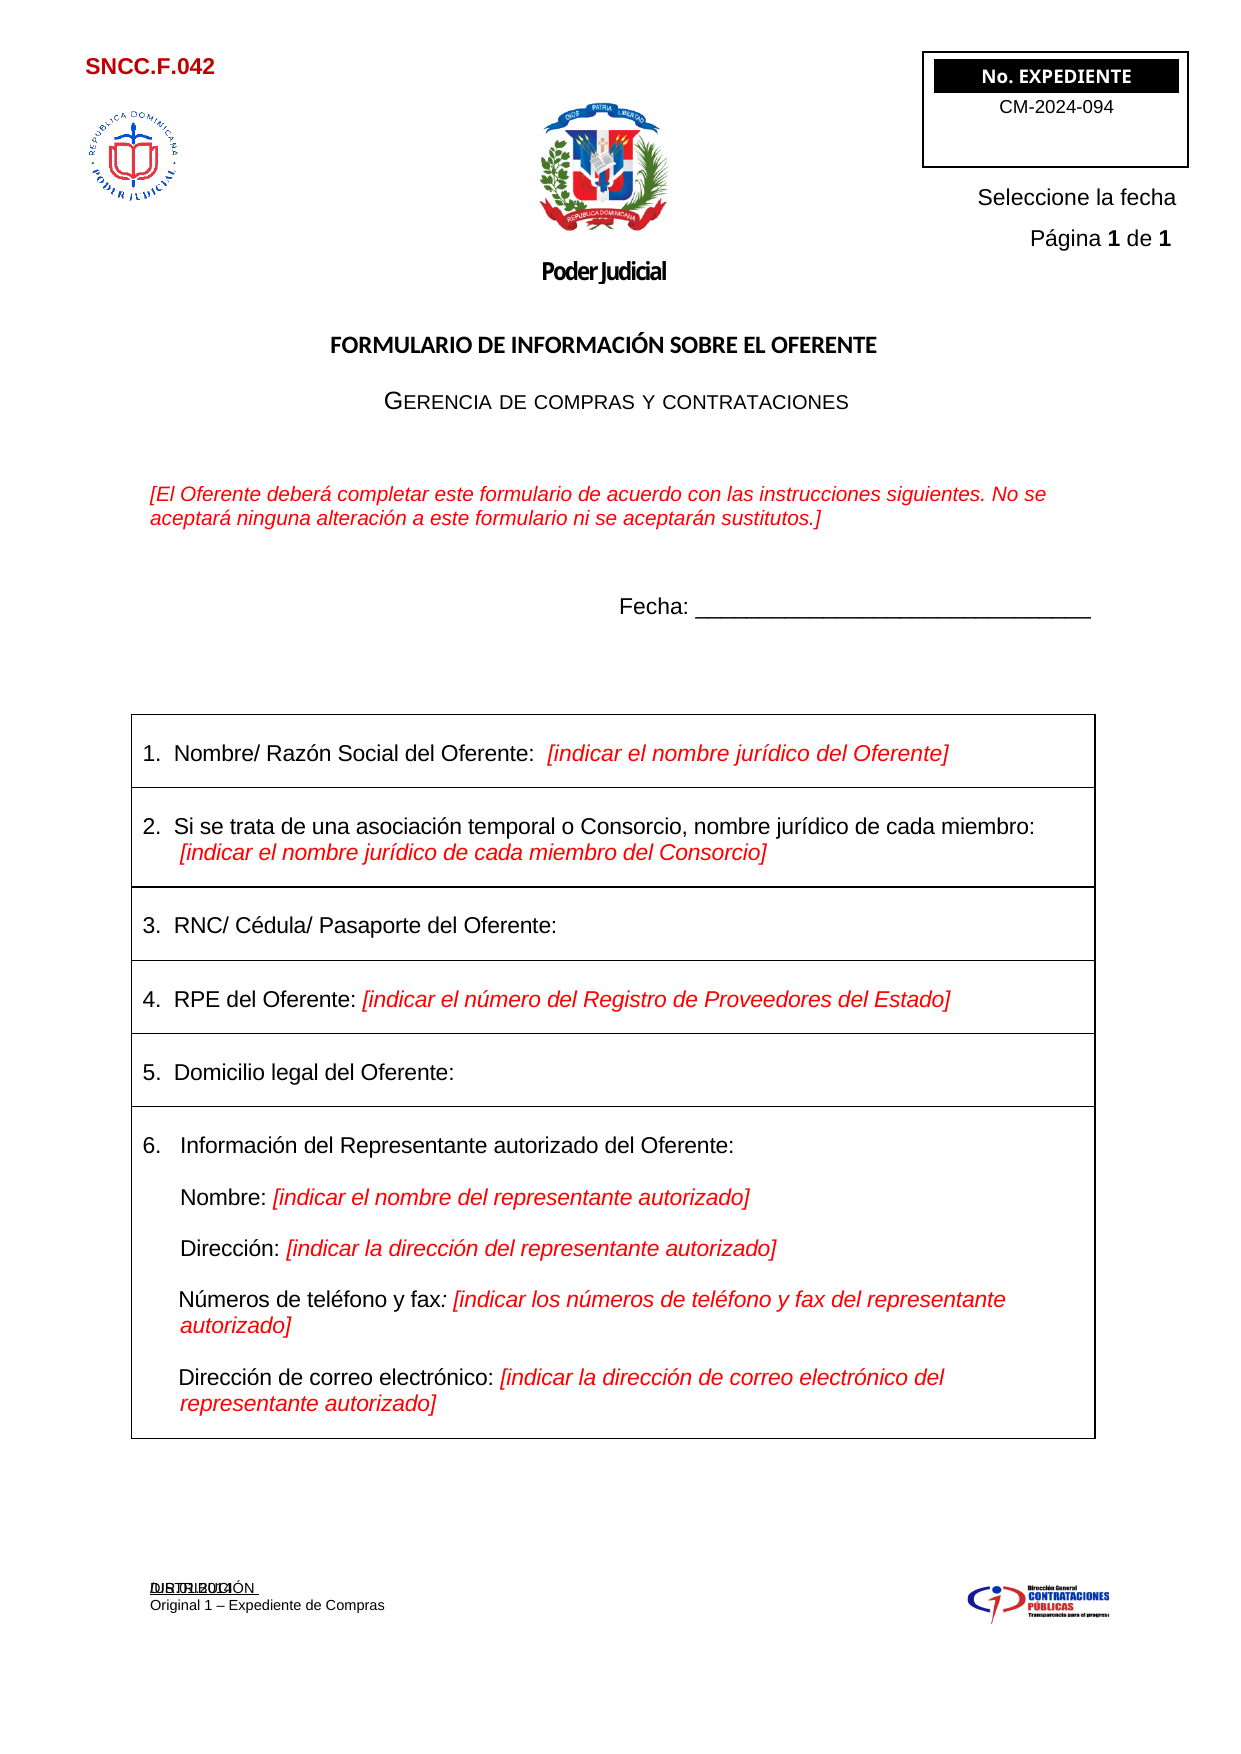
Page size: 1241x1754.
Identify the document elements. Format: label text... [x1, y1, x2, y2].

table_header 1. Nombre/ Razón Social del Oferente: [indicar el nombre jurídico del Oferente] [132, 715, 1094, 787]
text [El Oferente deberá completar este formulario de acuerdo con las instrucciones siguientes. No se aceptará ninguna alteración a este formulario ni se aceptarán sustitutos.] [150, 482, 1090, 530]
table_cell 4. RPE del Oferente: [indicar el número del Registro de Proveedores del Estado] [132, 961, 1094, 1033]
picture [78, 101, 188, 211]
table_cell 2. Si se trata de una asociación temporal o Consorcio, nombre jurídico de cada miembro: [indicar el nombre jurídico de cada miembro del Consorcio] [132, 788, 1094, 886]
table_cell 5. Domicilio legal del Oferente: [132, 1034, 1094, 1106]
picture [539, 102, 669, 231]
picture [967, 1585, 1110, 1624]
table_cell 6. Información del Representante autorizado del Oferente: Nombre: [indicar el nombre del representante autorizado] Dirección: [indicar la dirección del representante autorizado] Números de teléfono y fax: [indicar los números de teléfono y fax del representante autorizado] Dirección de correo electrónico: [indicar la dirección de correo electrónico del representante autorizado] [132, 1107, 1094, 1437]
text Fecha: _______________________________ [150, 593, 1090, 619]
table_cell 3. RNC/ Cédula/ Pasaporte del Oferente: [132, 888, 1094, 959]
